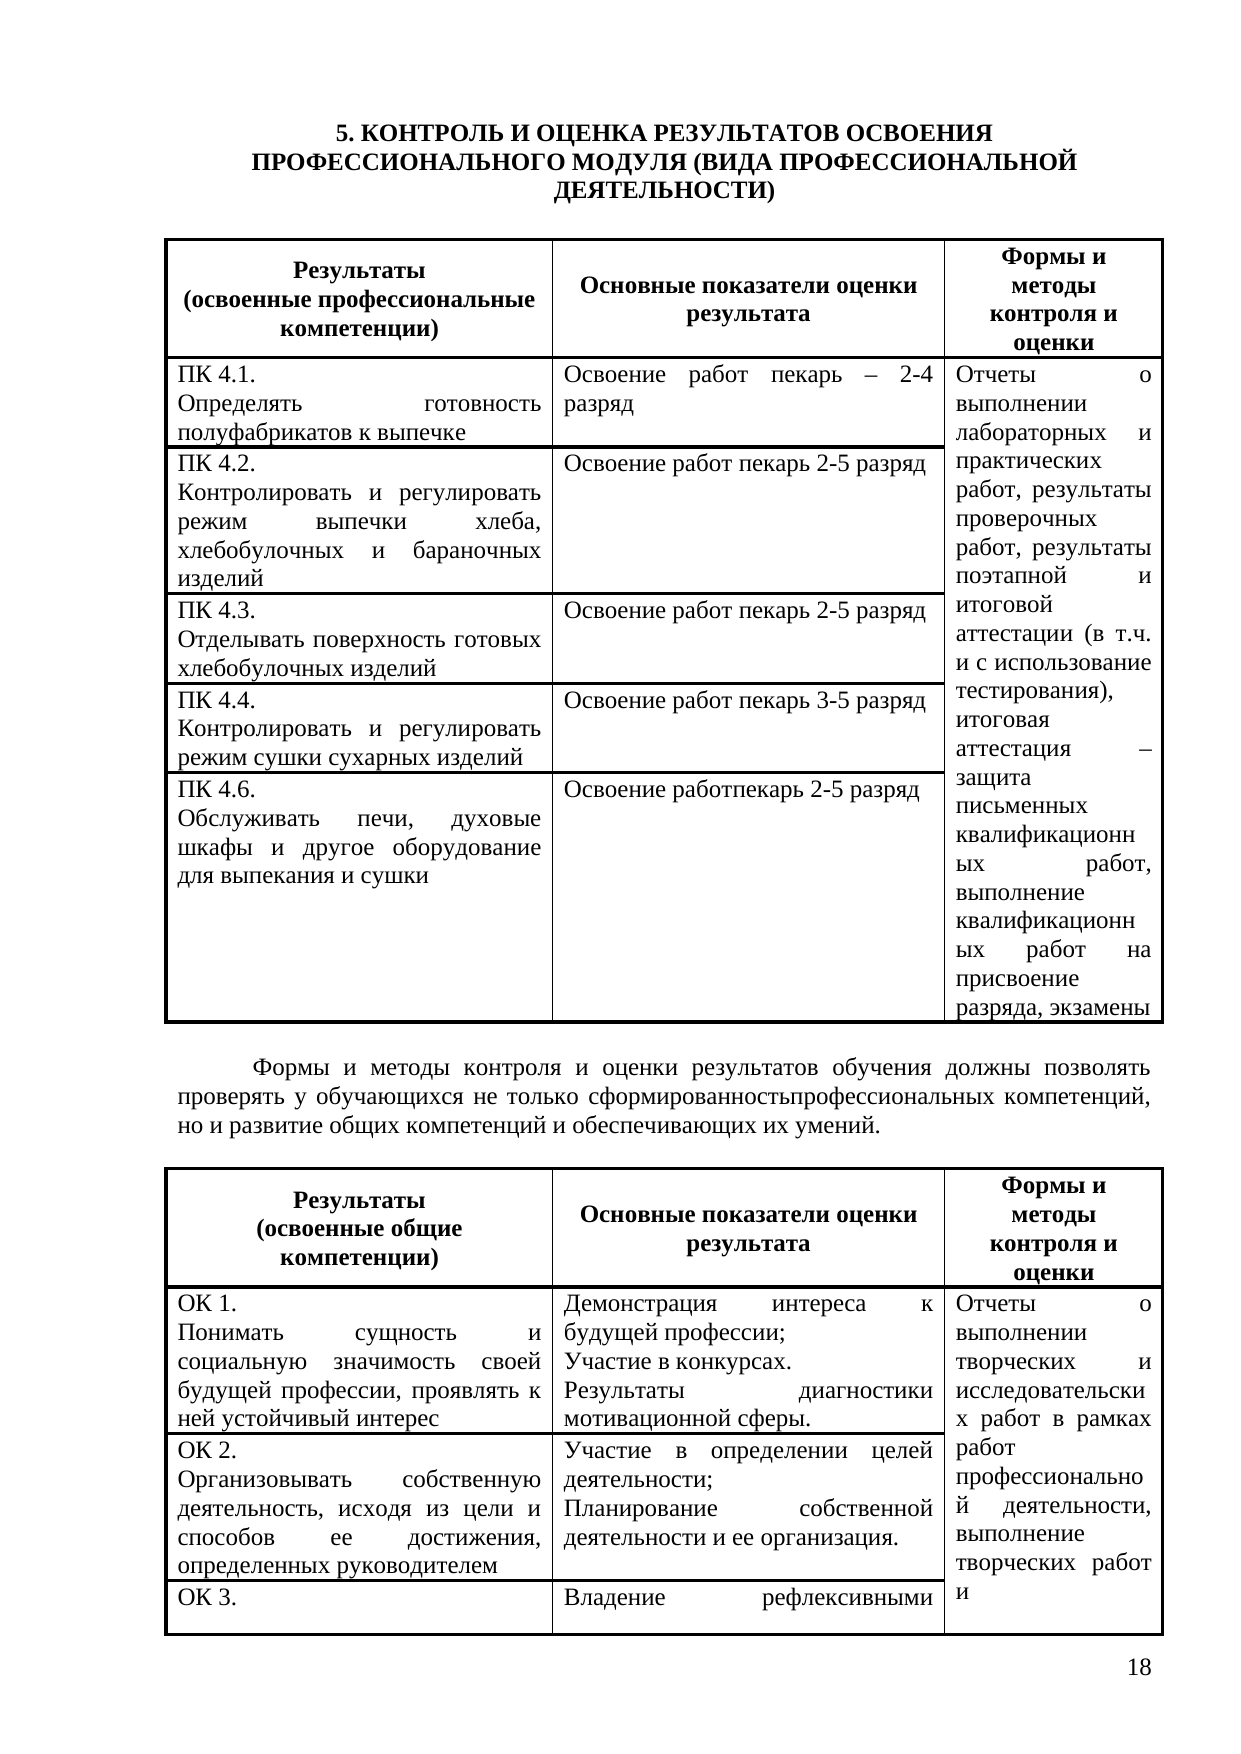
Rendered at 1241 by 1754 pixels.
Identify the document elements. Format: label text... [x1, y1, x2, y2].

subtitle 5. Контроль и оценка результатов освоения профессионального модуля (вида профессиональной деятельности) [177, 118, 1152, 204]
table_cell ПК 4.3. Отделывать поверхность готовых хлебобулочных изделий [168, 595, 552, 682]
table_cell ПК 4.2. Контролировать и регулировать режим выпечки хлеба, хлебобулочных и бараночных изделий [168, 449, 552, 592]
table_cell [168, 1582, 552, 1633]
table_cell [553, 1582, 944, 1633]
table_cell ПК 4.6. Обслуживать печи, духовые шкафы и другое оборудование для выпекания и сушки [168, 774, 552, 1020]
table_cell Освоение работ пекарь 3-5 разряд [553, 685, 944, 771]
table_cell ПК 4.4. Контролировать и регулировать режим сушки сухарных изделий [168, 685, 552, 771]
table_cell Освоение работпекарь 2-5 разряд [553, 774, 944, 1020]
table_header Формы и методы контроля и оценки [945, 1170, 1161, 1285]
table_cell Отчеты о выполнении творческих и исследовательских работ в рамках работ профессиональной деятельности, выполнение творческих работ и исследовательских проектов по интересам, портфолио учащегося (сертификаты, грамоты, призовые места в конкурсах, общественная активность, участие в самоуправлении, общественных делах, подтвержденные документами). Результаты диагностики личного развития и педагогического наблюдения. [945, 1289, 1161, 1633]
table_cell ОК 2. Организовывать собственную деятельность, исходя из цели и способов ее достижения, определенных руководителем [168, 1435, 552, 1579]
table_cell ОК 1. Понимать сущность и социальную значимость своей будущей профессии, проявлять к ней устойчивый интерес [168, 1289, 552, 1432]
table_cell Отчеты о выполнении лабораторных и практических работ, результаты проверочных работ, результаты поэтапной и итоговой аттестации (в т.ч. и с использование тестирования), итоговая аттестация – защита письменных квалификационных работ, выполнение квалификационных работ на присвоение разряда, экзамены [945, 359, 1161, 1020]
table_cell Освоение работ пекарь 2-5 разряд [553, 449, 944, 592]
table_cell Освоение работ пекарь – 2-4 разряд [553, 359, 944, 445]
table_cell Демонстрация интереса к будущей профессии; Участие в конкурсах. Результаты диагностики мотивационной сферы. [553, 1289, 944, 1432]
table_cell Участие в определении целей деятельности; Планирование собственной деятельности и ее организация. [553, 1435, 944, 1579]
table_header Основные показатели оценки результата [553, 241, 944, 356]
table_header Результаты (освоенные общие компетенции) [168, 1170, 552, 1285]
table_cell ПК 4.1. Определять готовность полуфабрикатов к выпечке [168, 359, 552, 445]
table_cell Освоение работ пекарь 2-5 разряд [553, 595, 944, 682]
table_header Формы и методы контроля и оценки [945, 241, 1161, 356]
table_header Результаты (освоенные профессиональные компетенции) [168, 241, 552, 356]
table_header Основные показатели оценки результата [553, 1170, 944, 1285]
text Формы и методы контроля и оценки результатов обучения должны позволять проверять у обучающихся не только сформированностьпрофессиональных компетенций, но и развитие общих компетенций и обеспечивающих их умений. [177, 1052, 1152, 1138]
